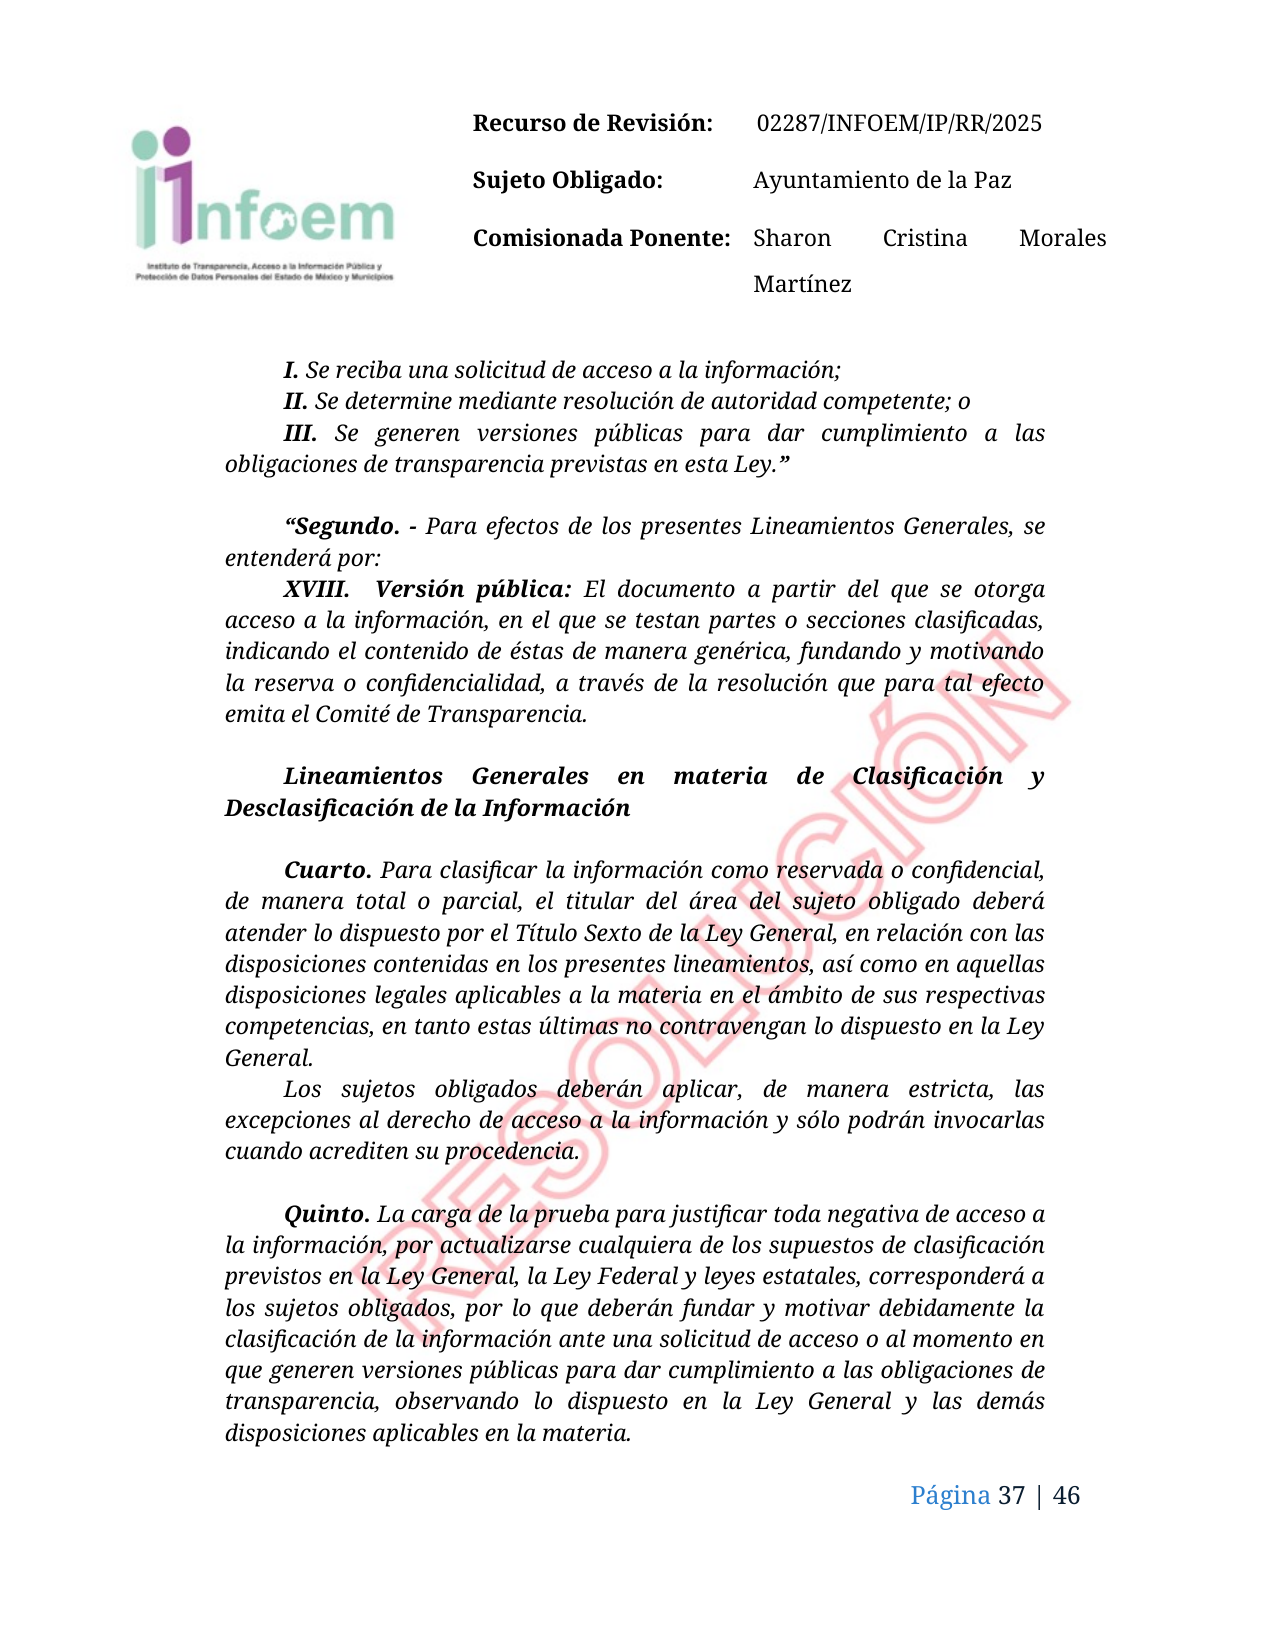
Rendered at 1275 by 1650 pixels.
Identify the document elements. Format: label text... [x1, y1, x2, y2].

title Quinto. La carga de la prueba para justificar toda negativa de acceso a la información, por actualizarse cualquiera de los supuestos de clasificación previstos en la Ley General, la Ley Federal y leyes estatales, corresponderá a los sujetos obligados, por lo que deberán fundar y motivar debidamente la clasificación de la información ante una solicitud de acceso o al momento en que generen versiones públicas para dar cumplimiento a las obligaciones de transparencia, observando lo dispuesto en la Ley General y las demás disposiciones aplicables en la materia. [224, 1198, 1048, 1448]
title XVIII. Versión pública: El documento a partir del que se otorga acceso a la información, en el que se testan partes o secciones clasificadas, indicando el contenido de éstas de manera genérica, fundando y motivando la reserva o confidencialidad, a través de la resolución que para tal efecto emita el Comité de Transparencia. [224, 573, 1048, 729]
title “Segundo. - Para efectos de los presentes Lineamientos Generales, se entenderá por: [224, 510, 1048, 573]
title III. Se generen versiones públicas para dar cumplimiento a las obligaciones de transparencia previstas en esta Ley.” [224, 417, 1048, 479]
title I. Se reciba una solicitud de acceso a la información; [224, 354, 1048, 385]
title Cuarto. Para clasificar la información como reservada o confidencial, de manera total o parcial, el titular del área del sujeto obligado deberá atender lo dispuesto por el Título Sexto de la Ley General, en relación con las disposiciones contenidas en los presentes lineamientos, así como en aquellas disposiciones legales aplicables a la materia en el ámbito de sus respectivas competencias, en tanto estas últimas no contravengan lo dispuesto en la Ley General. [224, 854, 1048, 1073]
title Lineamientos Generales en materia de Clasificación y Desclasificación de la Información [224, 760, 1048, 823]
picture [2, 61, 1275, 1650]
title Los sujetos obligados deberán aplicar, de manera estricta, las excepciones al derecho de acceso a la información y sólo podrán invocarlas cuando acrediten su procedencia. [224, 1073, 1048, 1167]
title II. Se determine mediante resolución de autoridad competente; o [224, 385, 1048, 417]
